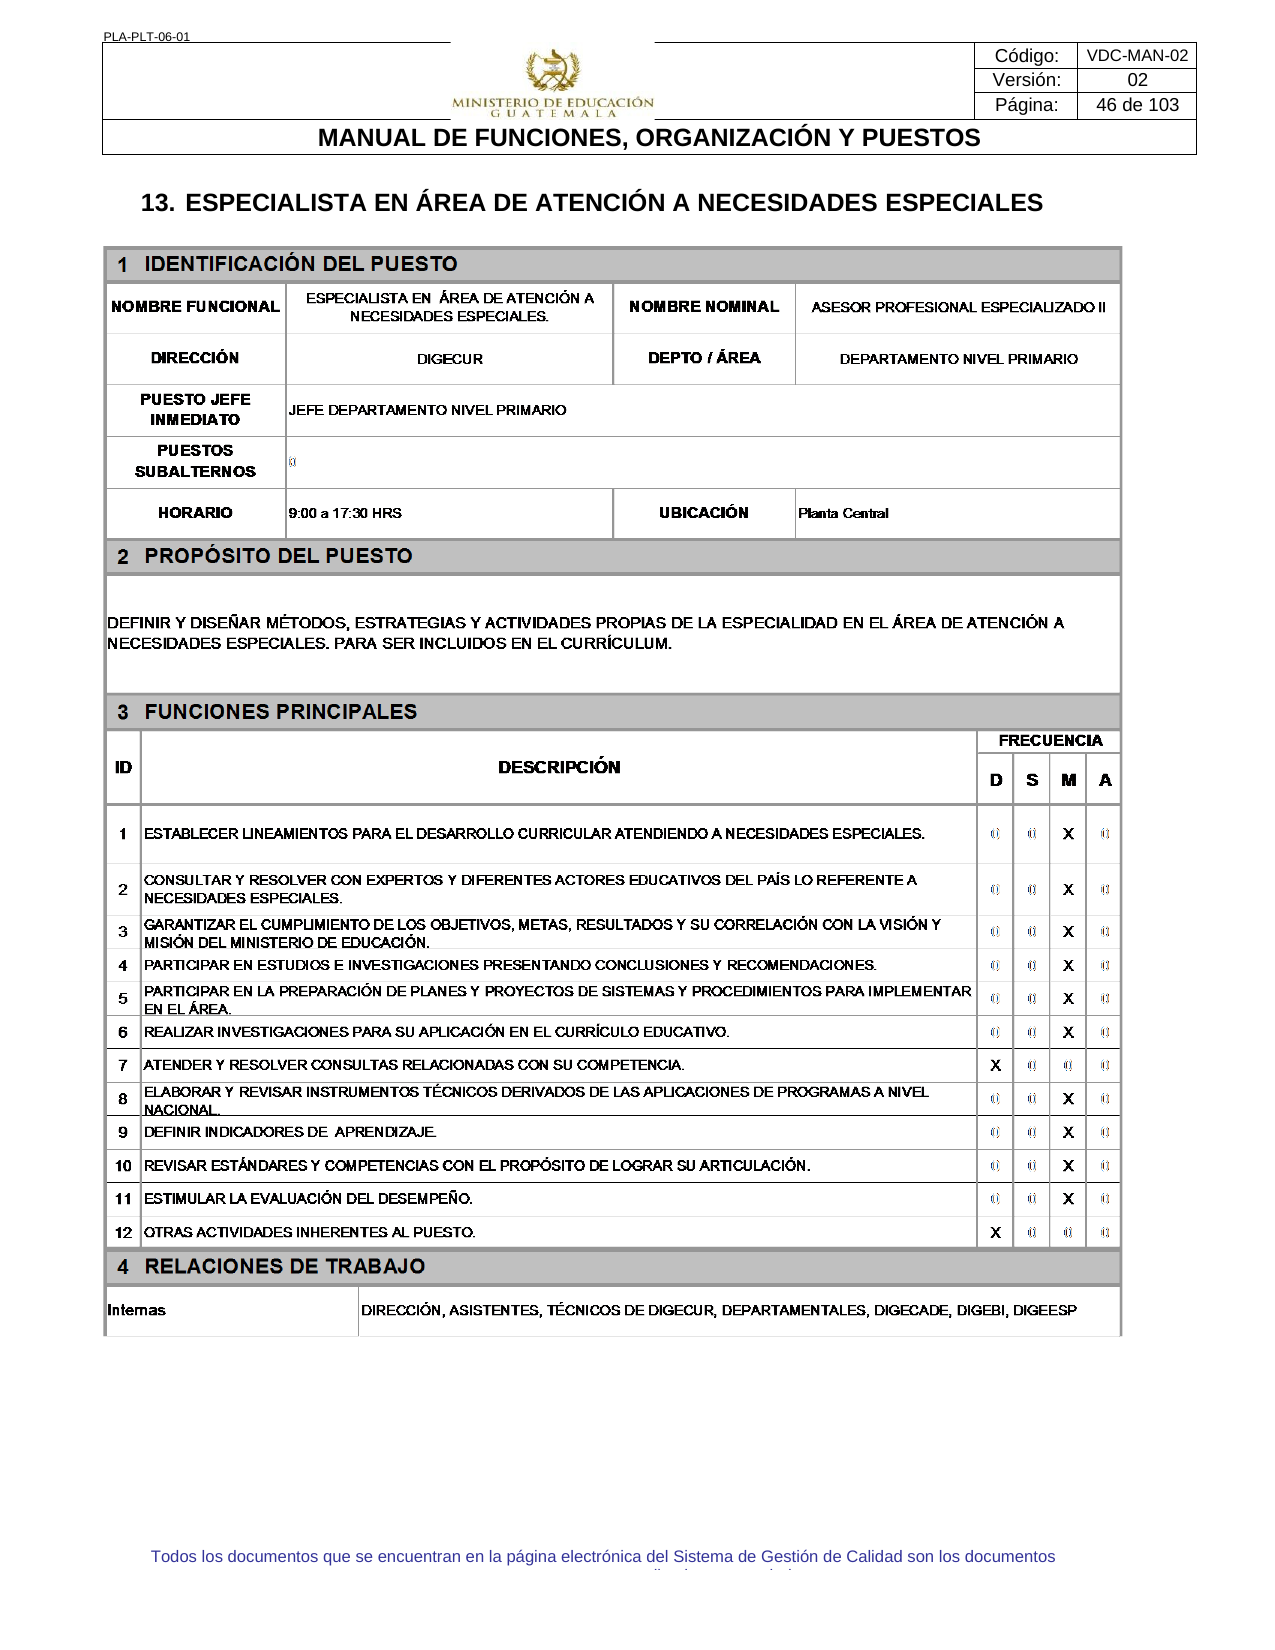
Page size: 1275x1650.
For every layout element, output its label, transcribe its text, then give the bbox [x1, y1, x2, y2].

table_cell 46 de 103 [1078, 93, 1196, 119]
table_cell 02 [1078, 69, 1196, 92]
table_header VDC-MAN-02 [1078, 43, 1196, 68]
list ESPECIALISTA EN ÁREA DE ATENCIÓN A NECESIDADES ESPECIALES [141, 188, 1221, 217]
table_cell MANUAL DE FUNCIONES, ORGANIZACIÓN Y PUESTOS [103, 120, 1196, 154]
table_cell Versión: [975, 69, 1077, 92]
table_header [103, 43, 450, 119]
picture [450, 42, 655, 120]
picture [103, 246, 1123, 1337]
table_header [655, 43, 974, 119]
table_cell Página: [975, 93, 1077, 119]
table_header Código: [975, 43, 1077, 68]
